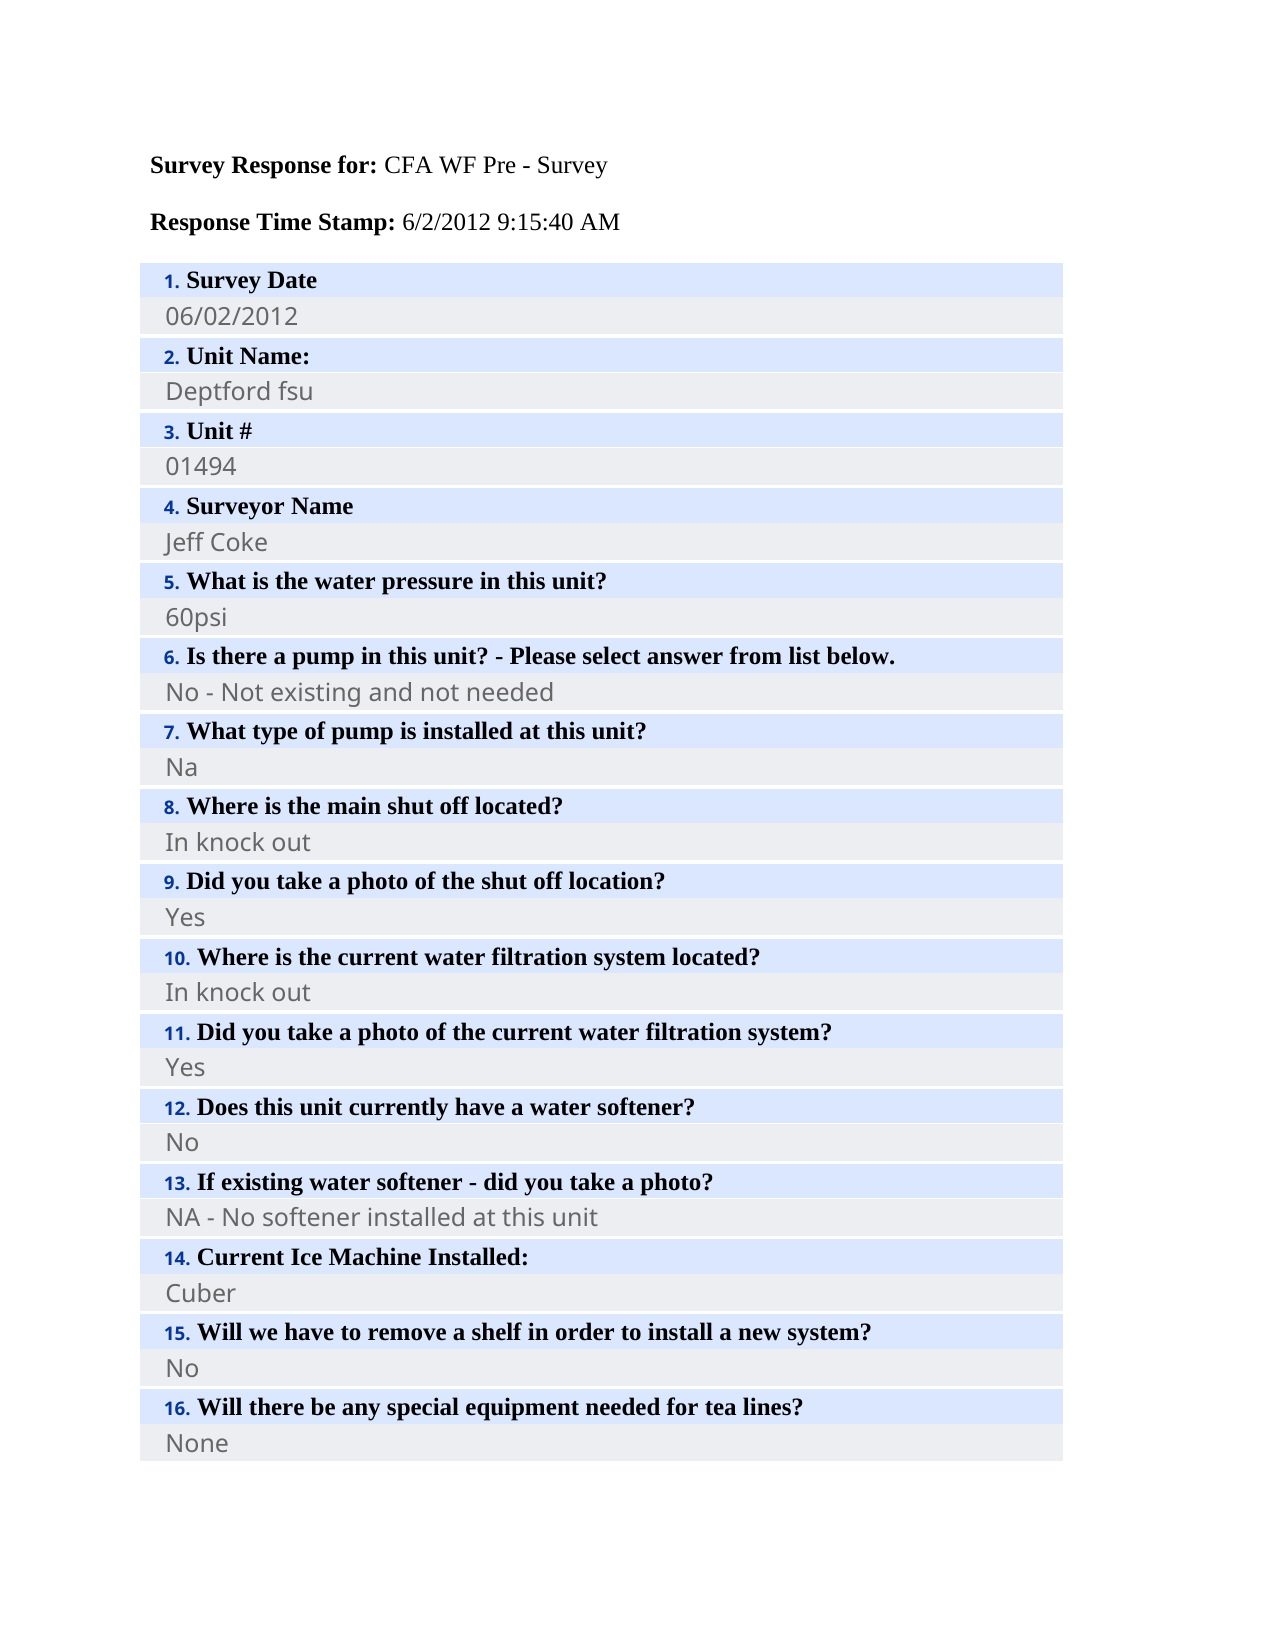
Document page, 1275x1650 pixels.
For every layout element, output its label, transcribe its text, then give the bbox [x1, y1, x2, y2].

text Survey Response for: CFA WF Pre - Survey Response Time Stamp: 6/2/2012 9:15:40 AM [150, 150, 1125, 236]
